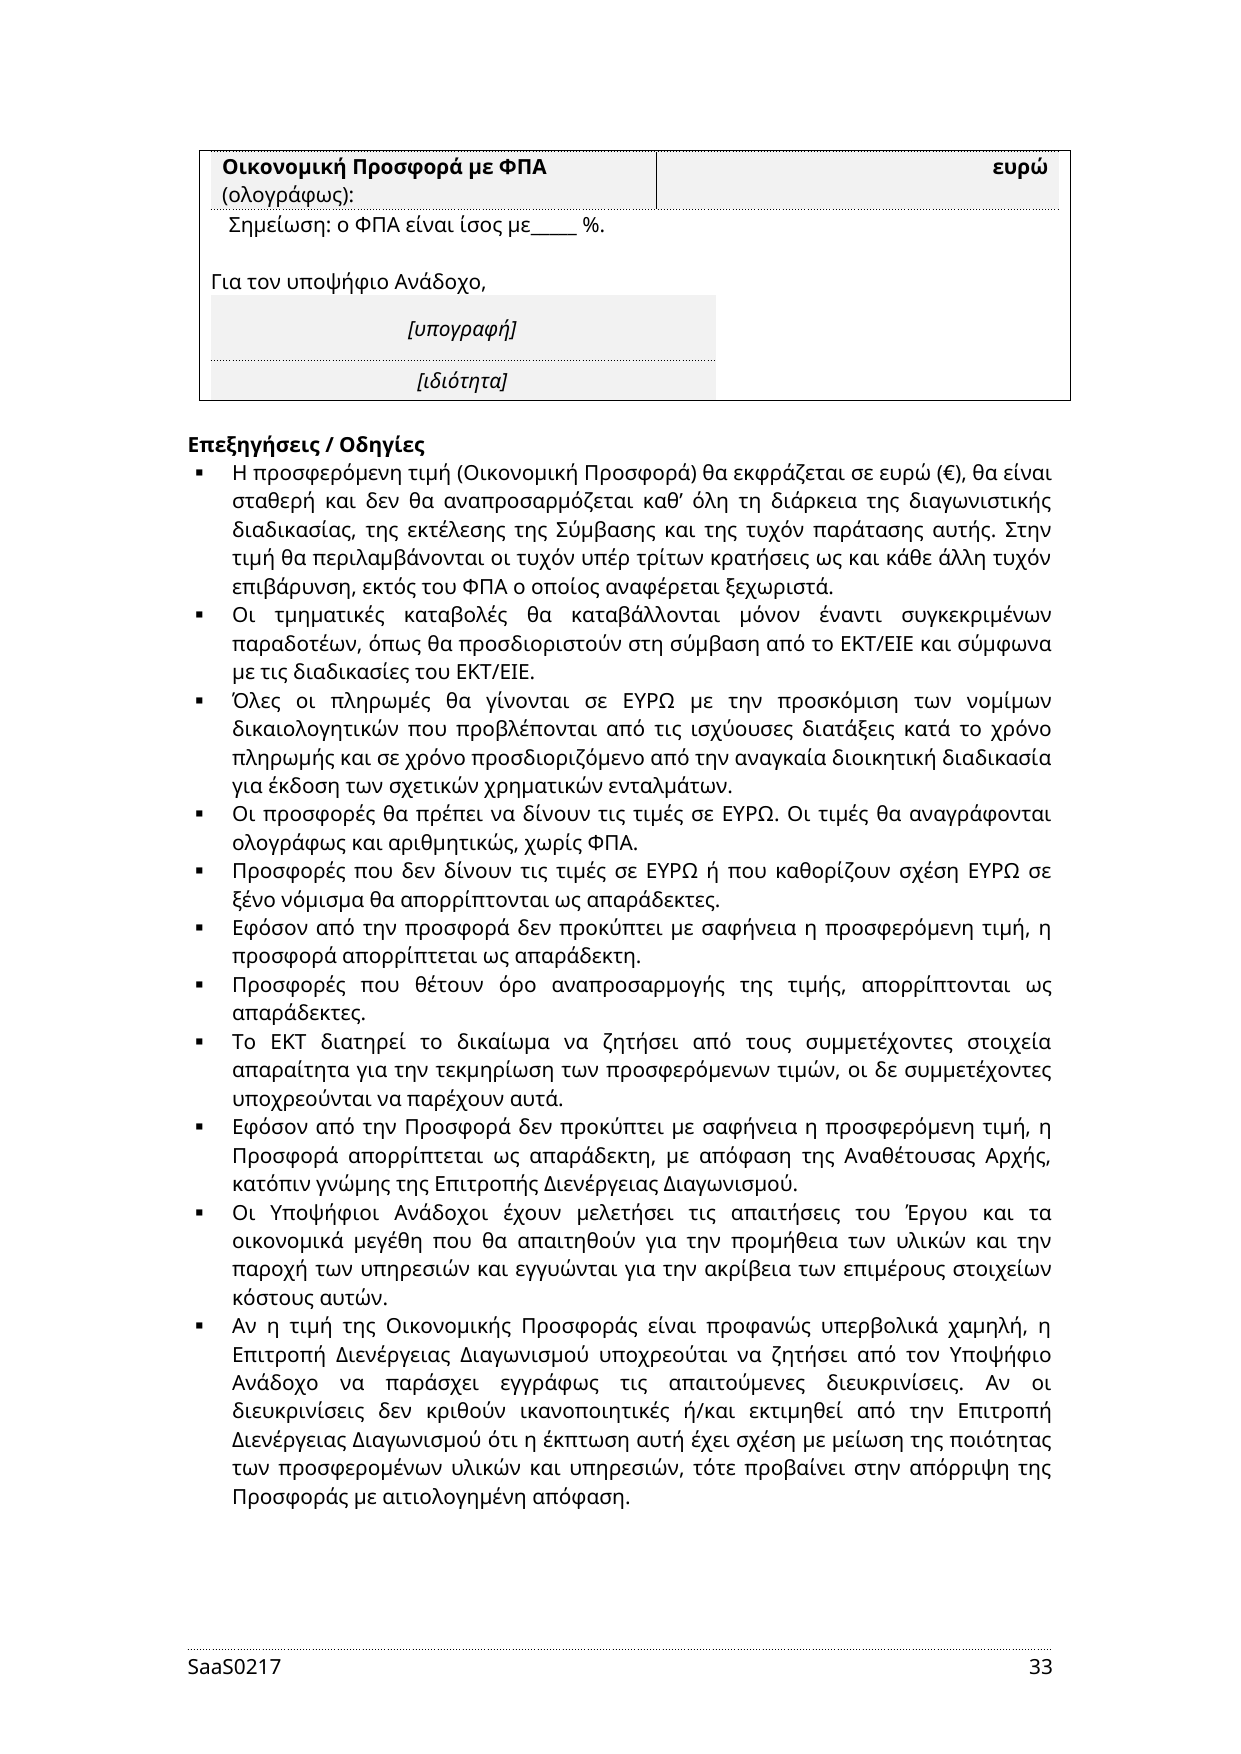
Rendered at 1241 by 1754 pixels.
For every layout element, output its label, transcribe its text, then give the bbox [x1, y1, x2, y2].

text Επεξηγήσεις / Οδηγίες [187, 430, 1053, 458]
list Οι Υποψήφιοι Ανάδοχοι έχουν μελετήσει τις απαιτήσεις του Έργου και τα οικονομικά μεγέθη που θα απαιτηθούν για την προμήθεια των υλικών και την παροχή των υπηρεσιών και εγγυώνται για την ακρίβεια των επιμέρους στοιχείων κόστους αυτών. [194, 1198, 1053, 1311]
list Το ΕΚΤ διατηρεί το δικαίωμα να ζητήσει από τους συμμετέχοντες στοιχεία απαραίτητα για την τεκμηρίωση των προσφερόμενων τιμών, οι δε συμμετέχοντες υποχρεούνται να παρέχουν αυτά. [194, 1027, 1053, 1112]
list Οι τμηματικές καταβολές θα καταβάλλονται μόνον έναντι συγκεκριμένων παραδοτέων, όπως θα προσδιοριστούν στη σύμβαση από το ΕΚΤ/ΕΙΕ και σύμφωνα με τις διαδικασίες του ΕΚΤ/ΕΙΕ. [194, 600, 1053, 686]
list Η προσφερόμενη τιμή (Οικονομική Προσφορά) θα εκφράζεται σε ευρώ (€), θα είναι σταθερή και δεν θα αναπροσαρμόζεται καθ’ όλη τη διάρκεια της διαγωνιστικής διαδικασίας, της εκτέλεσης της Σύμβασης και της τυχόν παράτασης αυτής. Στην τιμή θα περιλαμβάνονται οι τυχόν υπέρ τρίτων κρατήσεις ως και κάθε άλλη τυχόν επιβάρυνση, εκτός του ΦΠΑ ο οποίος αναφέρεται ξεχωριστά. [194, 458, 1053, 600]
list Εφόσον από την Προσφορά δεν προκύπτει με σαφήνεια η προσφερόμενη τιμή, η Προσφορά απορρίπτεται ως απαράδεκτη, με απόφαση της Αναθέτουσας Αρχής, κατόπιν γνώμης της Επιτροπής Διενέργειας Διαγωνισμού. [194, 1112, 1053, 1198]
list Αν η τιμή της Οικονομικής Προσφοράς είναι προφανώς υπερβολικά χαμηλή, η Επιτροπή Διενέργειας Διαγωνισμού υποχρεούται να ζητήσει από τον Υποψήφιο Ανάδοχο να παράσχει εγγράφως τις απαιτούμενες διευκρινίσεις. Αν οι διευκρινίσεις δεν κριθούν ικανοποιητικές ή/και εκτιμηθεί από την Επιτροπή Διενέργειας Διαγωνισμού ότι η έκπτωση αυτή έχει σχέση με μείωση της ποιότητας των προσφερομένων υλικών και υπηρεσιών, τότε προβαίνει στην απόρριψη της Προσφοράς με αιτιολογημένη απόφαση. [194, 1311, 1053, 1510]
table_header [200, 151, 1070, 400]
list Προσφορές που θέτουν όρο αναπροσαρμογής της τιμής, απορρίπτονται ως απαράδεκτες. [194, 970, 1053, 1027]
list Εφόσον από την προσφορά δεν προκύπτει με σαφήνεια η προσφερόμενη τιμή, η προσφορά απορρίπτεται ως απαράδεκτη. [194, 913, 1053, 970]
list Προσφορές που δεν δίνουν τις τιμές σε ΕΥΡΩ ή που καθορίζουν σχέση ΕΥΡΩ σε ξένο νόμισμα θα απορρίπτονται ως απαράδεκτες. [194, 856, 1053, 913]
list Όλες οι πληρωμές θα γίνονται σε ΕΥΡΩ με την προσκόμιση των νομίμων δικαιολογητικών που προβλέπονται από τις ισχύουσες διατάξεις κατά το χρόνο πληρωμής και σε χρόνο προσδιοριζόμενο από την αναγκαία διοικητική διαδικασία για έκδοση των σχετικών χρηματικών ενταλμάτων. [194, 686, 1053, 799]
list Οι προσφορές θα πρέπει να δίνουν τις τιμές σε ΕΥΡΩ. Οι τιμές θα αναγράφονται ολογράφως και αριθμητικώς, χωρίς ΦΠΑ. [194, 799, 1053, 856]
